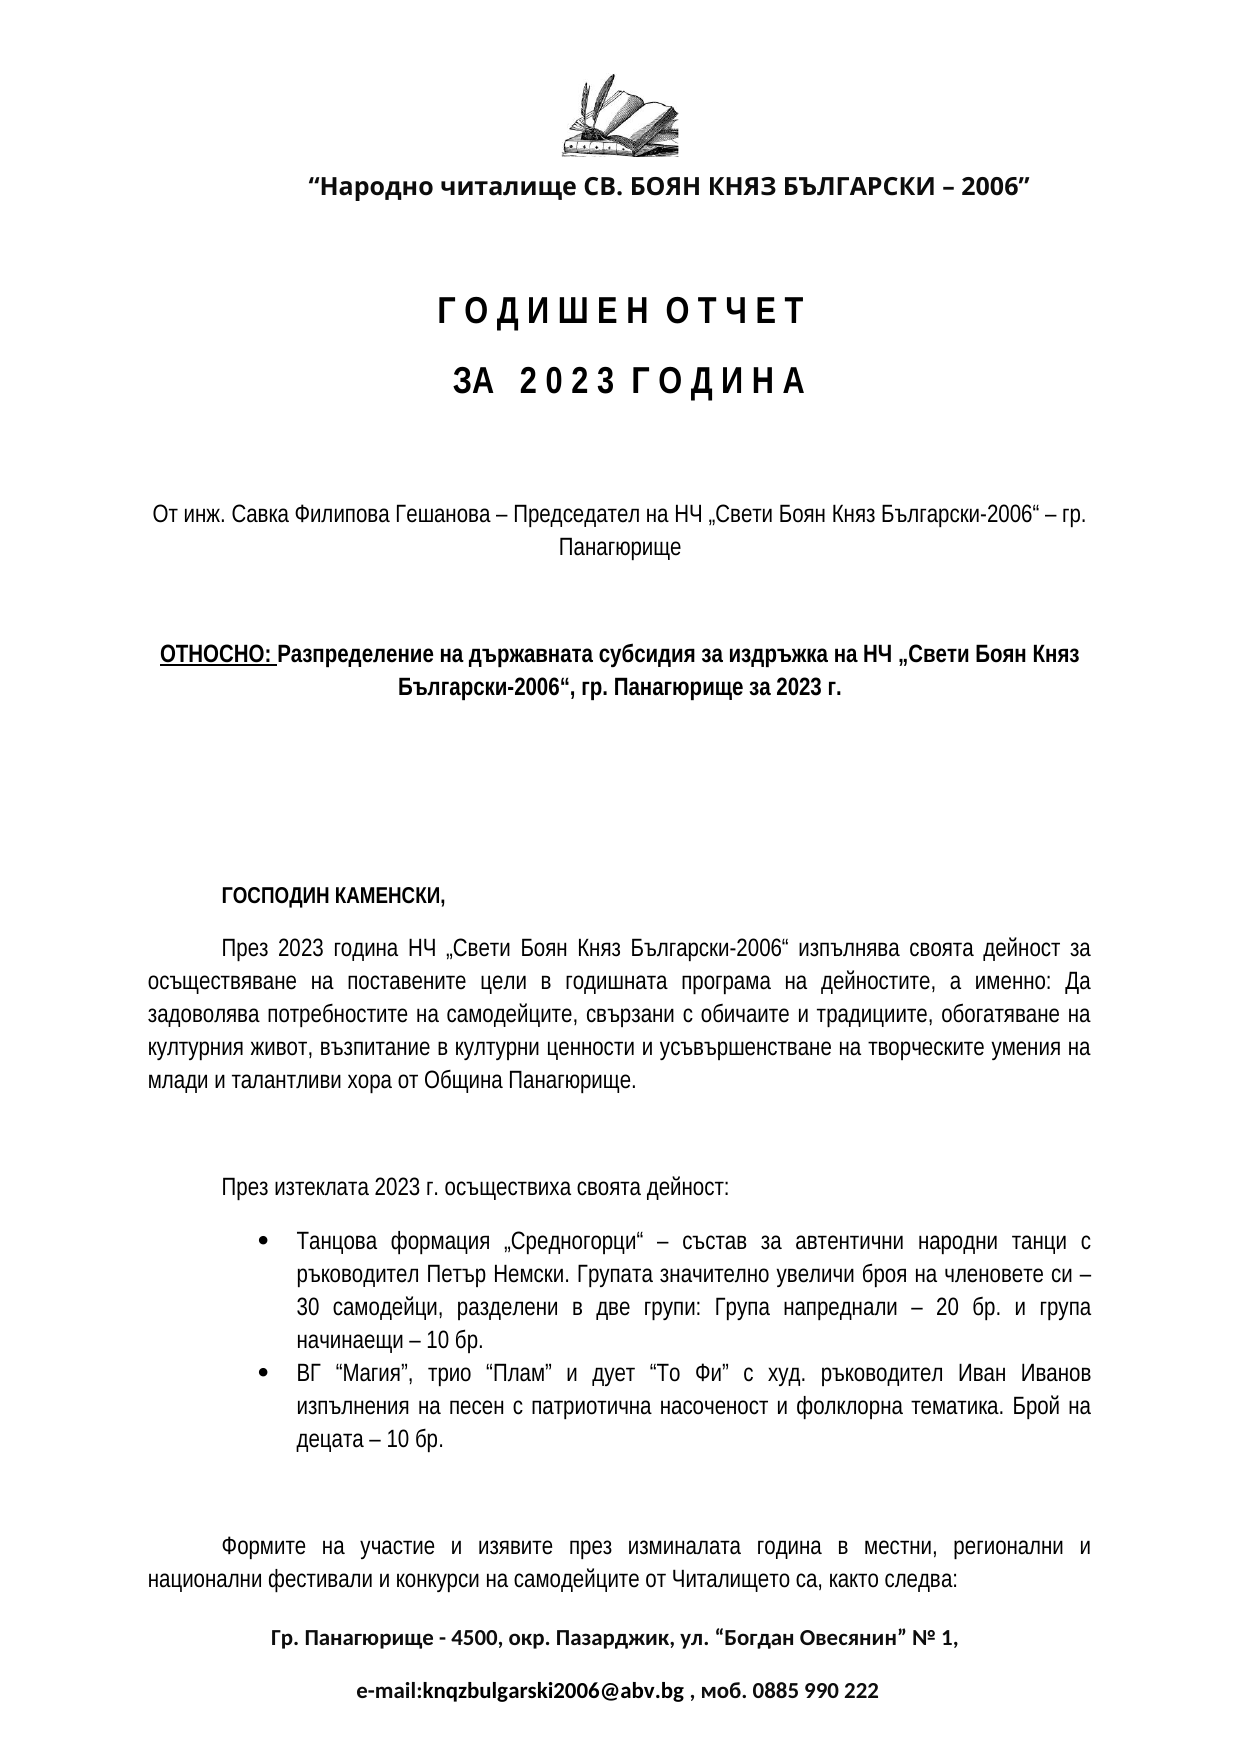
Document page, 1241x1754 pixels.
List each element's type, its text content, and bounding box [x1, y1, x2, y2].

text От инж. Савка Филипова Гешанова – Председател на НЧ „Свети Боян Княз Български-2006“ – гр. Панагюрище [148, 499, 1093, 561]
list ВГ “Магия”, трио “Плам” и дует “То Фи” с худ. ръководител Иван Иванов изпълнения на песен с патриотична насоченост и фолклорна тематика. Брой на децата – 10 бр. [259, 1358, 1093, 1452]
picture [561, 73, 679, 157]
text Формите на участие и изявите през изминалата година в местни, регионални и национални фестивали и конкурси на самодейците от Читалището са, както следва: [148, 1531, 1093, 1593]
text През 2023 година НЧ „Свети Боян Княз Български-2006“ изпълнява своята дейност за осъществяване на поставените цели в годишната програма на дейностите, а именно: Да задоволява потребностите на самодейците, свързани с обичаите и традициите, обогатяване на културния живот, възпитание в културни ценности и усъвършенстване на творческите умения на млади и талантливи хора от Община Панагюрище. [148, 933, 1093, 1093]
text През изтеклата 2023 г. осъществиха своята дейност: [148, 1172, 1093, 1201]
text Г О Д И Ш Е Н О Т Ч Е Т [148, 288, 1093, 331]
text ОТНОСНО: Разпределение на държавната субсидия за издръжка на НЧ „Свети Боян Княз Български-2006“, гр. Панагюрище за 2023 г. [148, 639, 1093, 701]
list Танцова формация „Средногорци“ – състав за автентични народни танци с ръководител Петър Немски. Групата значително увеличи броя на членовете си – 30 самодейци, разделени в две групи: Група напреднали – 20 бр. и група начинаещи – 10 бр. [259, 1226, 1093, 1353]
text ЗА 2 0 2 3 Г О Д И Н А [148, 359, 1093, 402]
text ГОСПОДИН КАМЕНСКИ, [148, 882, 1093, 908]
